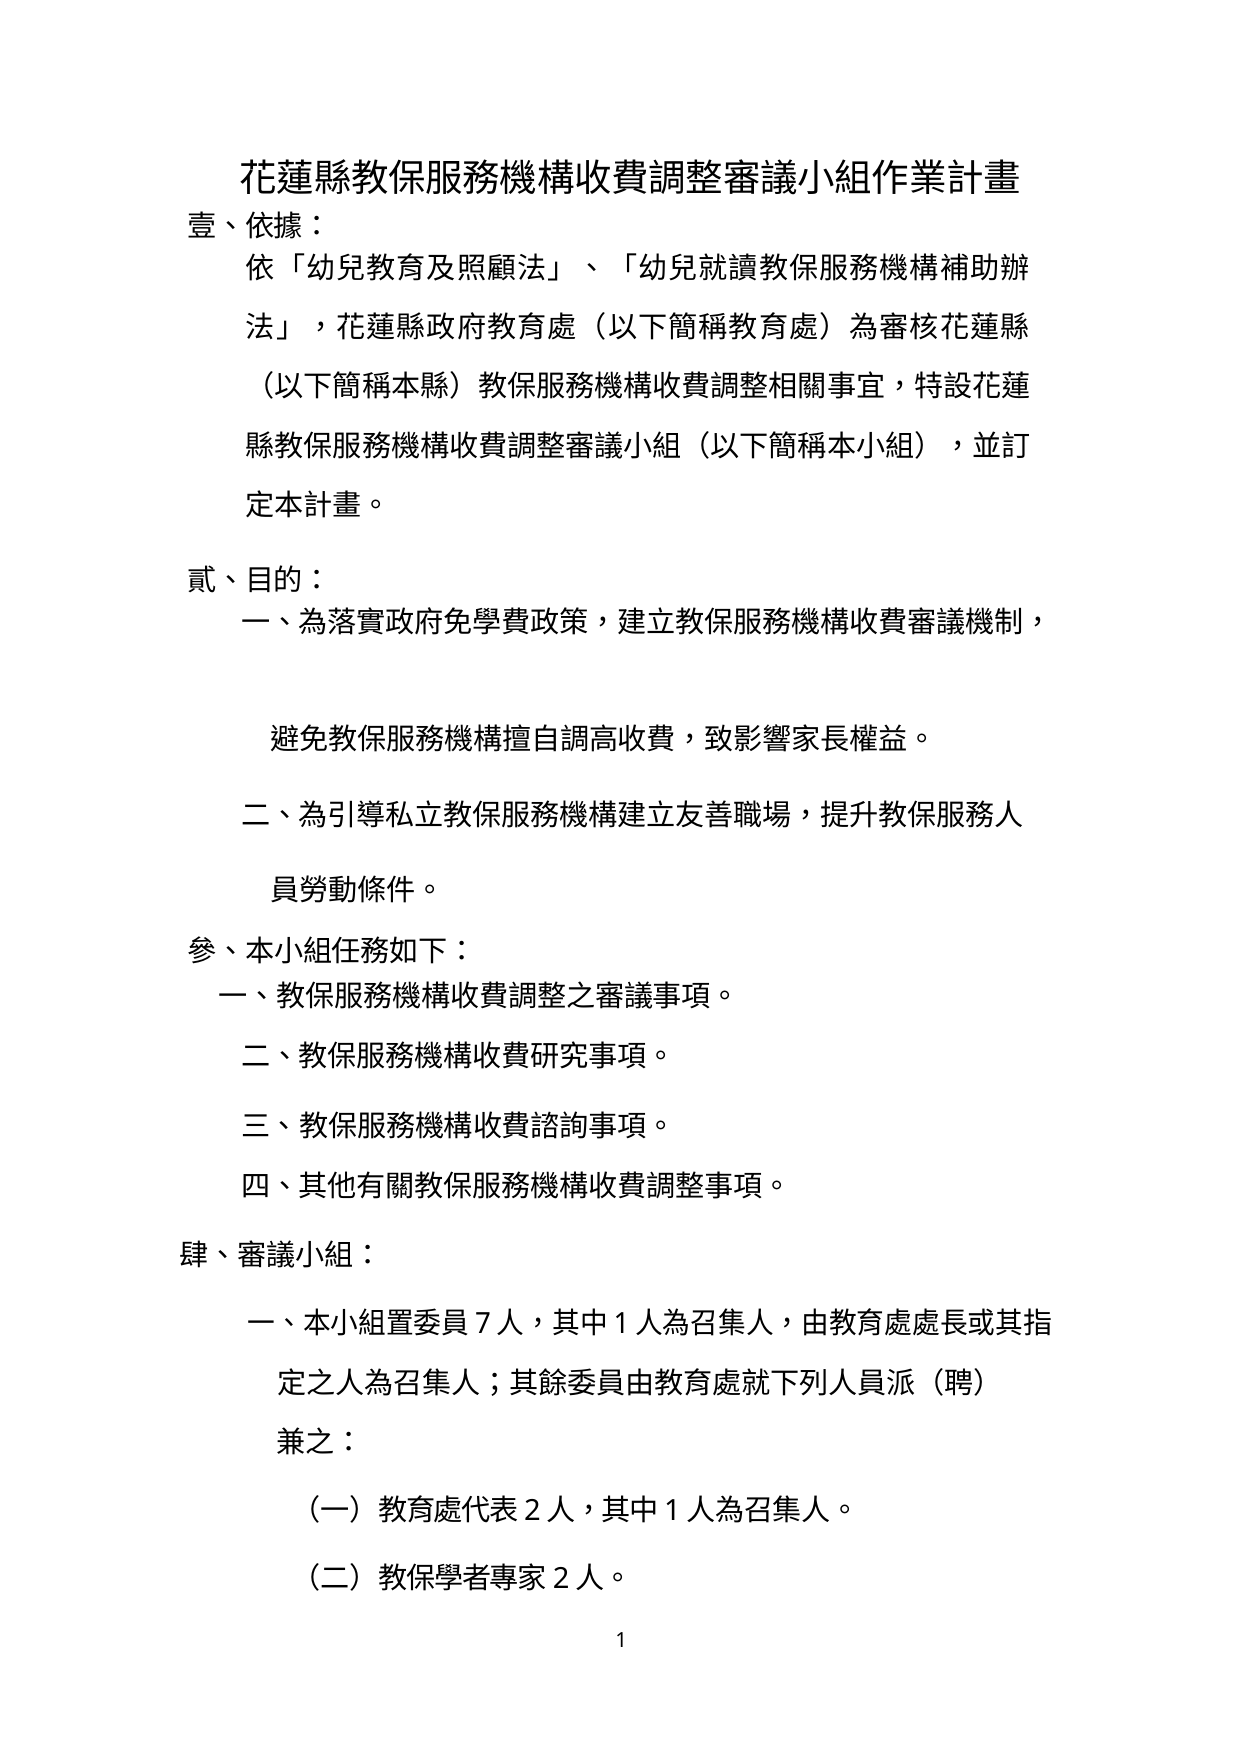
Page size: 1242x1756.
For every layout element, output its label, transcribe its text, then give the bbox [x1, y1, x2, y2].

text 參、本小組任務如下： [187, 927, 1096, 970]
text （二）教保學者專家2人。 [276, 1555, 1096, 1597]
text 兼之： [233, 1418, 1054, 1461]
text 定之人為召集人；其餘委員由教育處就下列人員派（聘） [233, 1359, 1054, 1402]
text 員勞動條件。 [233, 867, 1031, 909]
text 一、本小組置委員7人，其中1人為召集人，由教育處處長或其指 [233, 1300, 1054, 1342]
text 三、教保服務機構收費諮詢事項。 [233, 1102, 1096, 1144]
text 貳、目的： [187, 557, 1096, 599]
text （一）教育處代表2人，其中1人為召集人。 [276, 1486, 1096, 1529]
text 花蓮縣教保服務機構收費調整審議小組作業計畫 [164, 148, 1096, 202]
text 肆、審議小組： [164, 1231, 701, 1273]
text 四、其他有關教保服務機構收費調整事項。 [233, 1163, 1096, 1205]
text 一、為落實政府免學費政策，建立教保服務機構收費審議機制， [233, 599, 1031, 700]
text 壹、依據： [187, 202, 1096, 245]
text 二、教保服務機構收費研究事項。 [233, 1033, 672, 1075]
text 二、為引導私立教保服務機構建立友善職場，提升教保服務人 [233, 791, 1031, 833]
text 依「幼兒教育及照顧法」、「幼兒就讀教保服務機構補助辦法」，花蓮縣政府教育處（以下簡稱教育處）為審核花蓮縣（以下簡稱本縣）教保服務機構收費調整相關事宜，特設花蓮縣教保服務機構收費調整審議小組（以下簡稱本小組），並訂定本計畫。 [246, 245, 1032, 524]
text 避免教保服務機構擅自調高收費，致影響家長權益。 [233, 716, 1031, 758]
text 一、教保服務機構收費調整之審議事項。 [187, 972, 1096, 1014]
